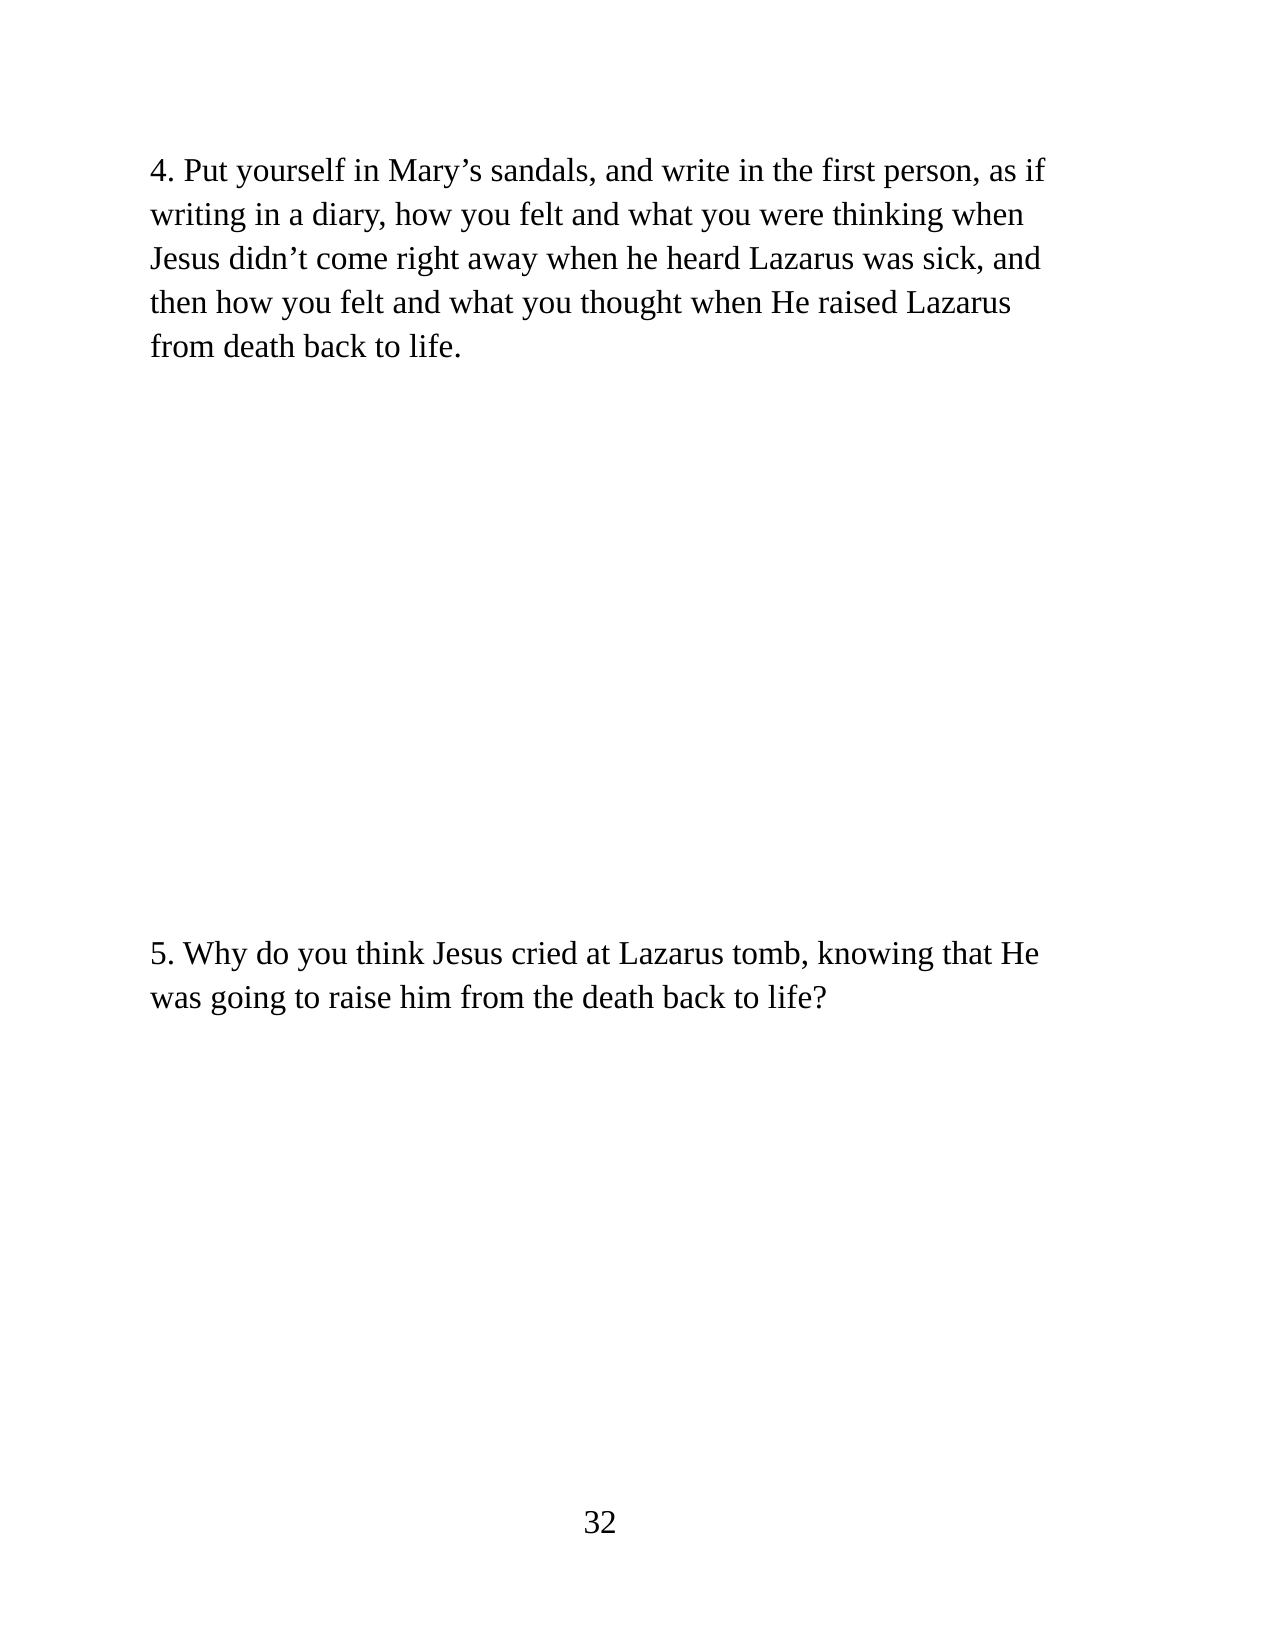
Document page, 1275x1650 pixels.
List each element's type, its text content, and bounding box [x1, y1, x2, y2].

text 5. Why do you think Jesus cried at Lazarus tomb, knowing that He was going to raise him from the death back to life? [150, 933, 1050, 1016]
text 4. Put yourself in Mary’s sandals, and write in the first person, as if writing in a diary, how you felt and what you were thinking when Jesus didn’t come right away when he heard Lazarus was sick, and then how you felt and what you thought when He raised Lazarus from death back to life. [150, 150, 1050, 364]
